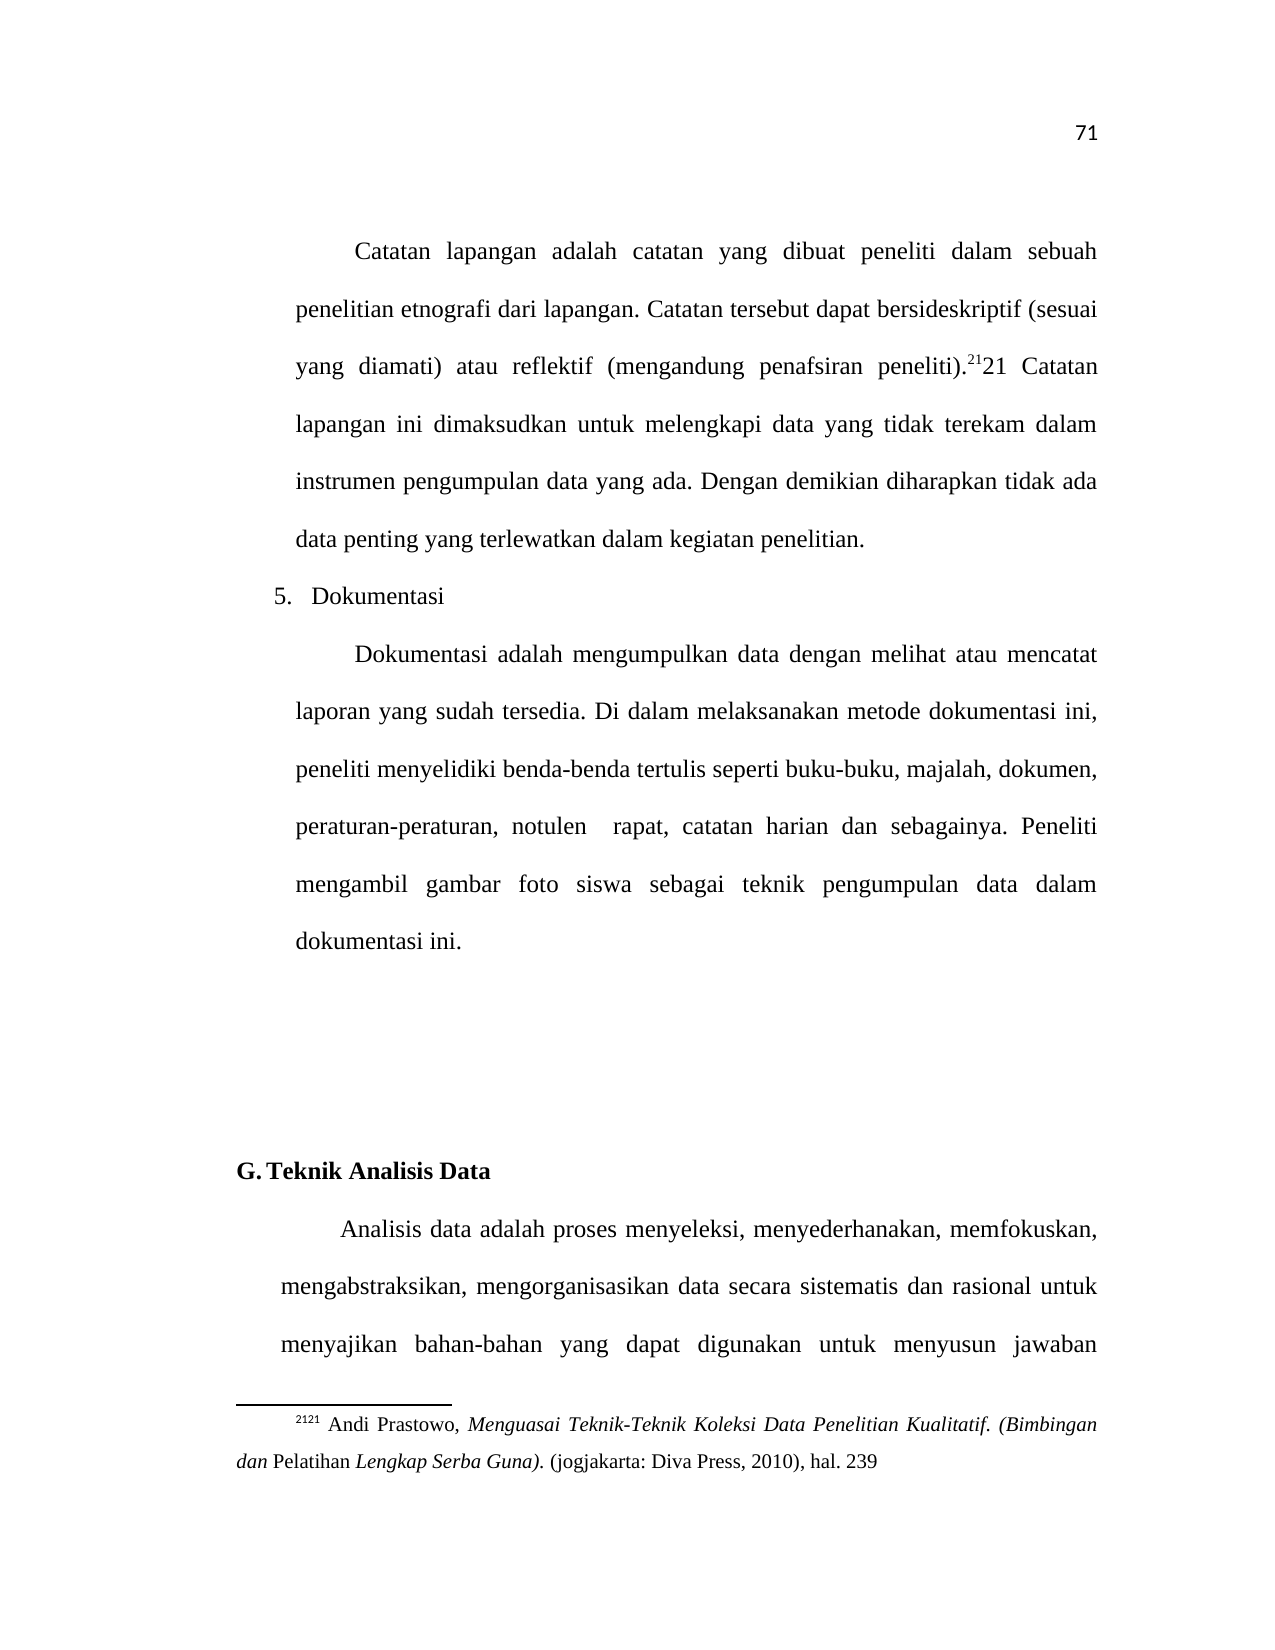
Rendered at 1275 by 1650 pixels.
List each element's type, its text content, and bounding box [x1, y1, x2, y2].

list Teknik Analisis Data [236, 1156, 1098, 1185]
list Catatan lapangan adalah catatan yang dibuat peneliti dalam sebuah penelitian etnografi dari lapangan. Catatan tersebut dapat bersideskriptif (sesuai yang diamati) atau reflektif (mengandung penafsiran peneliti).21 Catatan lapangan ini dimaksudkan untuk melengkapi data yang tidak terekam dalam instrumen pengumpulan data yang ada. Dengan demikian diharapkan tidak ada data penting yang terlewatkan dalam kegiatan penelitian. [295, 236, 1098, 552]
list Dokumentasi adalah mengumpulkan data dengan melihat atau mencatat laporan yang sudah tersedia. Di dalam melaksanakan metode dokumentasi ini, peneliti menyelidiki benda-benda tertulis seperti buku-buku, majalah, dokumen, peraturan-peraturan, notulen rapat, catatan harian dan sebagainya. Peneliti mengambil gambar foto siswa sebagai teknik pengumpulan data dalam dokumentasi ini. [295, 639, 1098, 955]
list Dokumentasi [274, 581, 1098, 610]
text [281, 1214, 1098, 1357]
